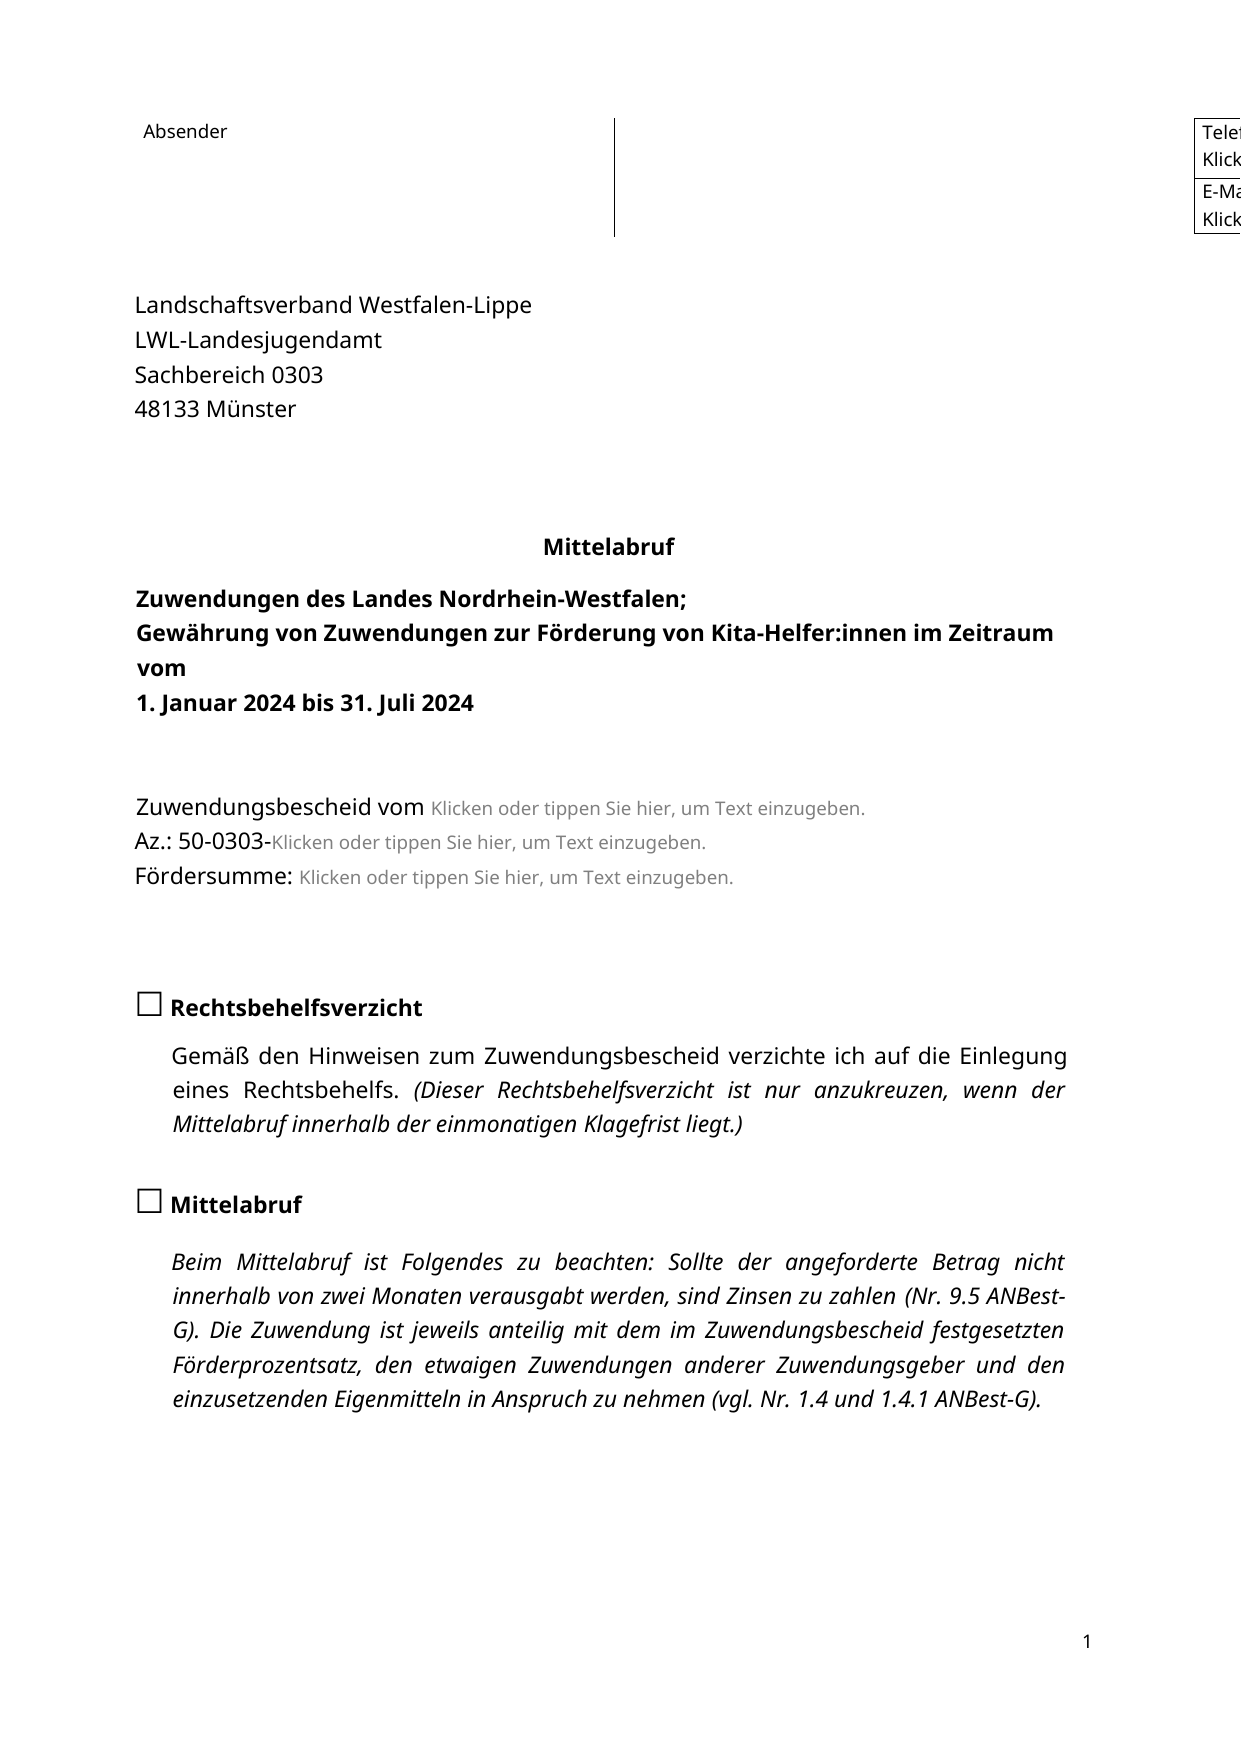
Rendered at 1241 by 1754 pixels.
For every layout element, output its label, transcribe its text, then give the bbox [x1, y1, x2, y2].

subtitle Mittelabruf [136, 531, 1081, 562]
text Fördersumme: [134, 860, 1068, 891]
text Beim Mittelabruf ist Folgendes zu beachten: Sollte der angeforderte Betrag nicht innerhalb von zwei Monaten verausgabt werden, sind Zinsen zu zahlen (Nr. 9.5 ANBest-G). Die Zuwendung ist jeweils anteilig mit dem im Zuwendungsbescheid festgesetzten Förderprozentsatz, den etwaigen Zuwendungen anderer Zuwendungsgeber und den einzusetzenden Eigenmitteln in Anspruch zu nehmen (vgl. Nr. 1.4 und 1.4.1 ANBest-G). [171, 1246, 1068, 1414]
table_header Absender [136, 118, 614, 237]
text 48133 Münster [134, 393, 1068, 424]
text Mittelabruf [134, 1178, 1092, 1223]
text LWL-Landesjugendamt [134, 324, 1068, 355]
text Landschaftsverband Westfalen-Lippe [134, 289, 1068, 320]
text Gewährung von Zuwendungen zur Förderung von Kita-Helfer:innen im Zeitraum vom [136, 617, 1068, 683]
text Sachbereich 0303 [134, 358, 1068, 390]
text Gemäß den Hinweisen zum Zuwendungsbescheid verzichte ich auf die Einlegung eines Rechtsbehelfs. (Dieser Rechtsbehelfsverzicht ist nur anzukreuzen, wenn der Mittelabruf innerhalb der einmonatigen Klagefrist liegt.) [171, 1040, 1068, 1140]
text Rechtsbehelfsverzicht [134, 981, 1092, 1026]
text Az.: 50-0303- [134, 825, 1092, 856]
text Zuwendungen des Landes Nordrhein-Westfalen; [136, 582, 1068, 614]
text Zuwendungsbescheid vom [136, 791, 1092, 822]
table_cell Telefon [1195, 119, 1240, 177]
text 1. Januar 2024 bis 31. Juli 2024 [136, 686, 1068, 718]
table_cell E-Mail [1195, 179, 1240, 233]
